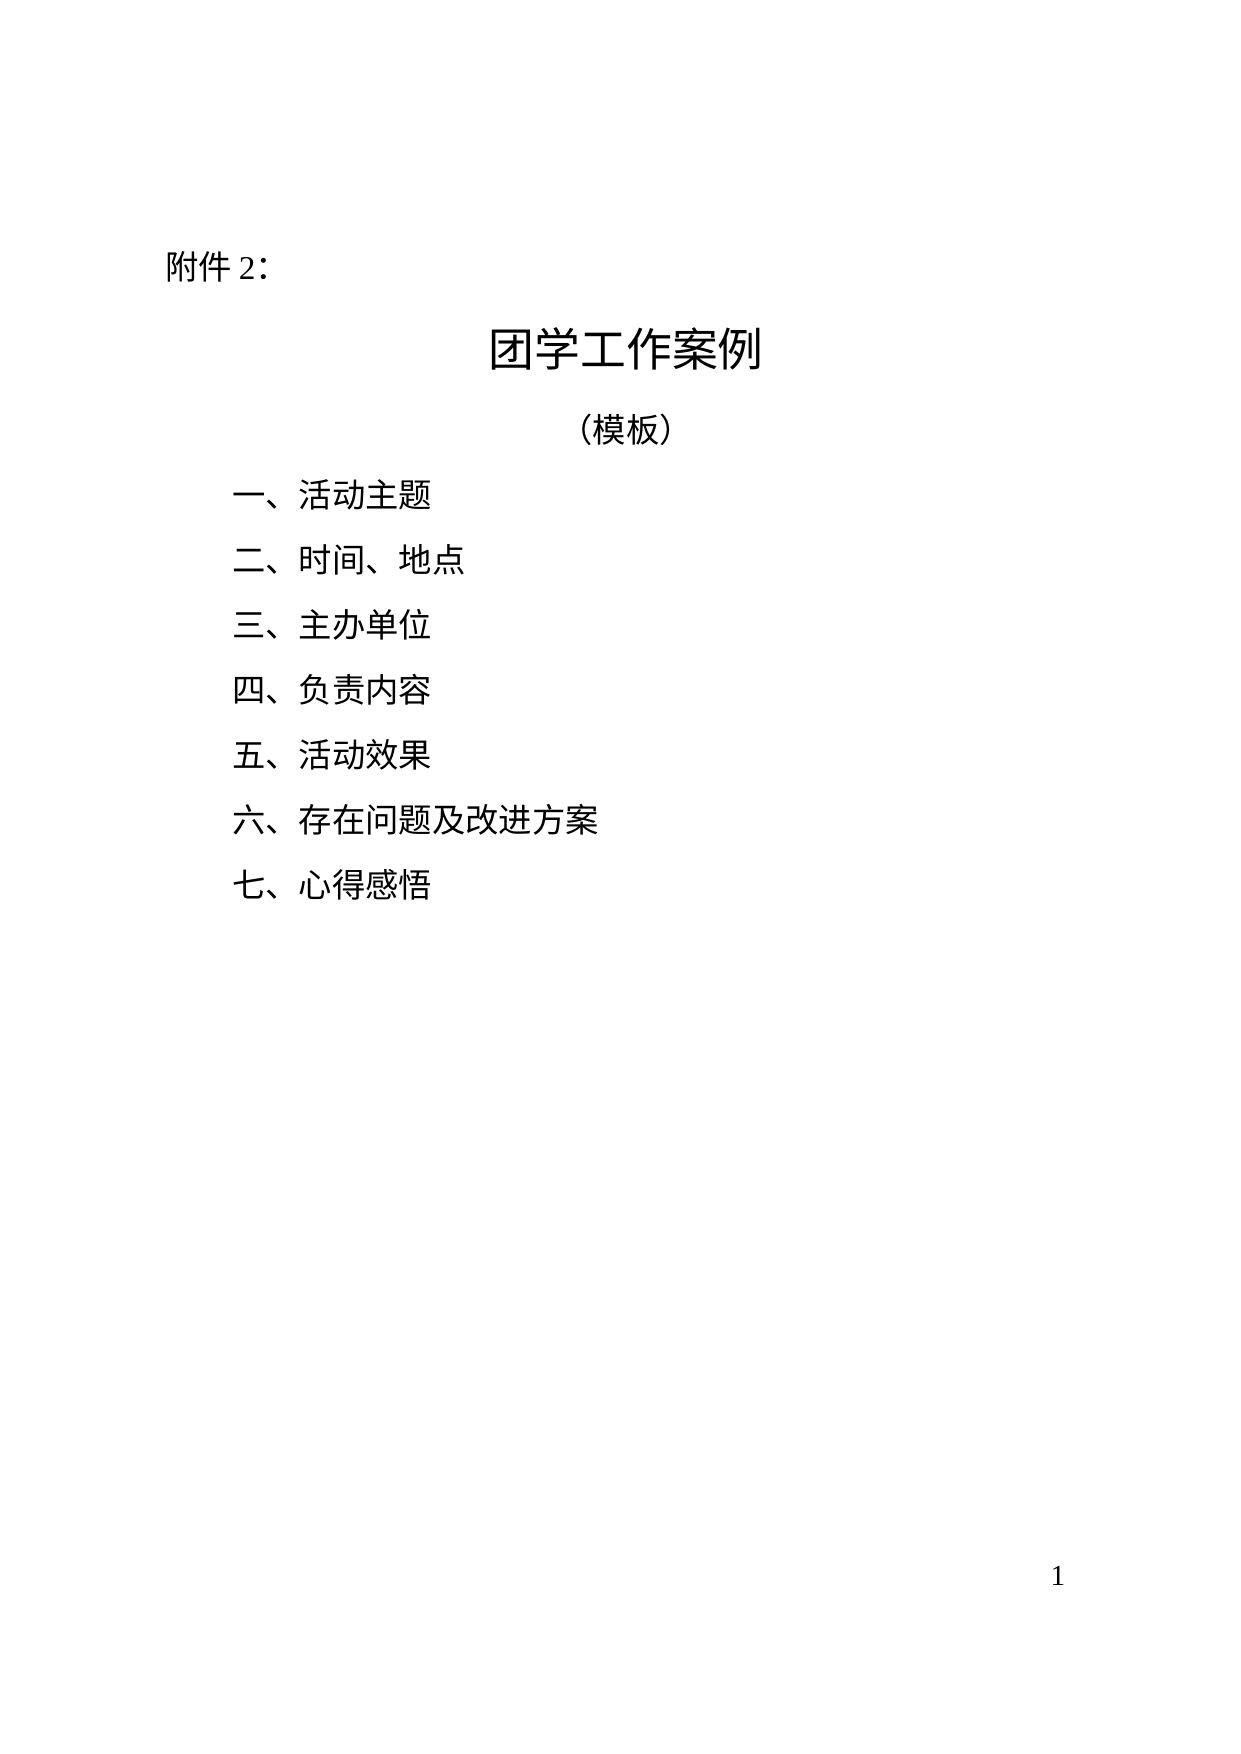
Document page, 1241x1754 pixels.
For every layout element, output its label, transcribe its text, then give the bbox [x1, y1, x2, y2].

text 二、时间、地点 [232, 525, 1087, 590]
text 三、主办单位 [232, 590, 1087, 655]
text 七、心得感悟 [232, 850, 1087, 915]
text 团学工作案例 [165, 298, 1087, 395]
text 一、活动主题 [232, 460, 1087, 525]
text （模板） [165, 395, 1087, 460]
text 附件2： [165, 233, 1087, 298]
text 四、负责内容 [232, 655, 1087, 720]
text 六、存在问题及改进方案 [232, 785, 1087, 850]
text 五、活动效果 [232, 720, 1087, 785]
